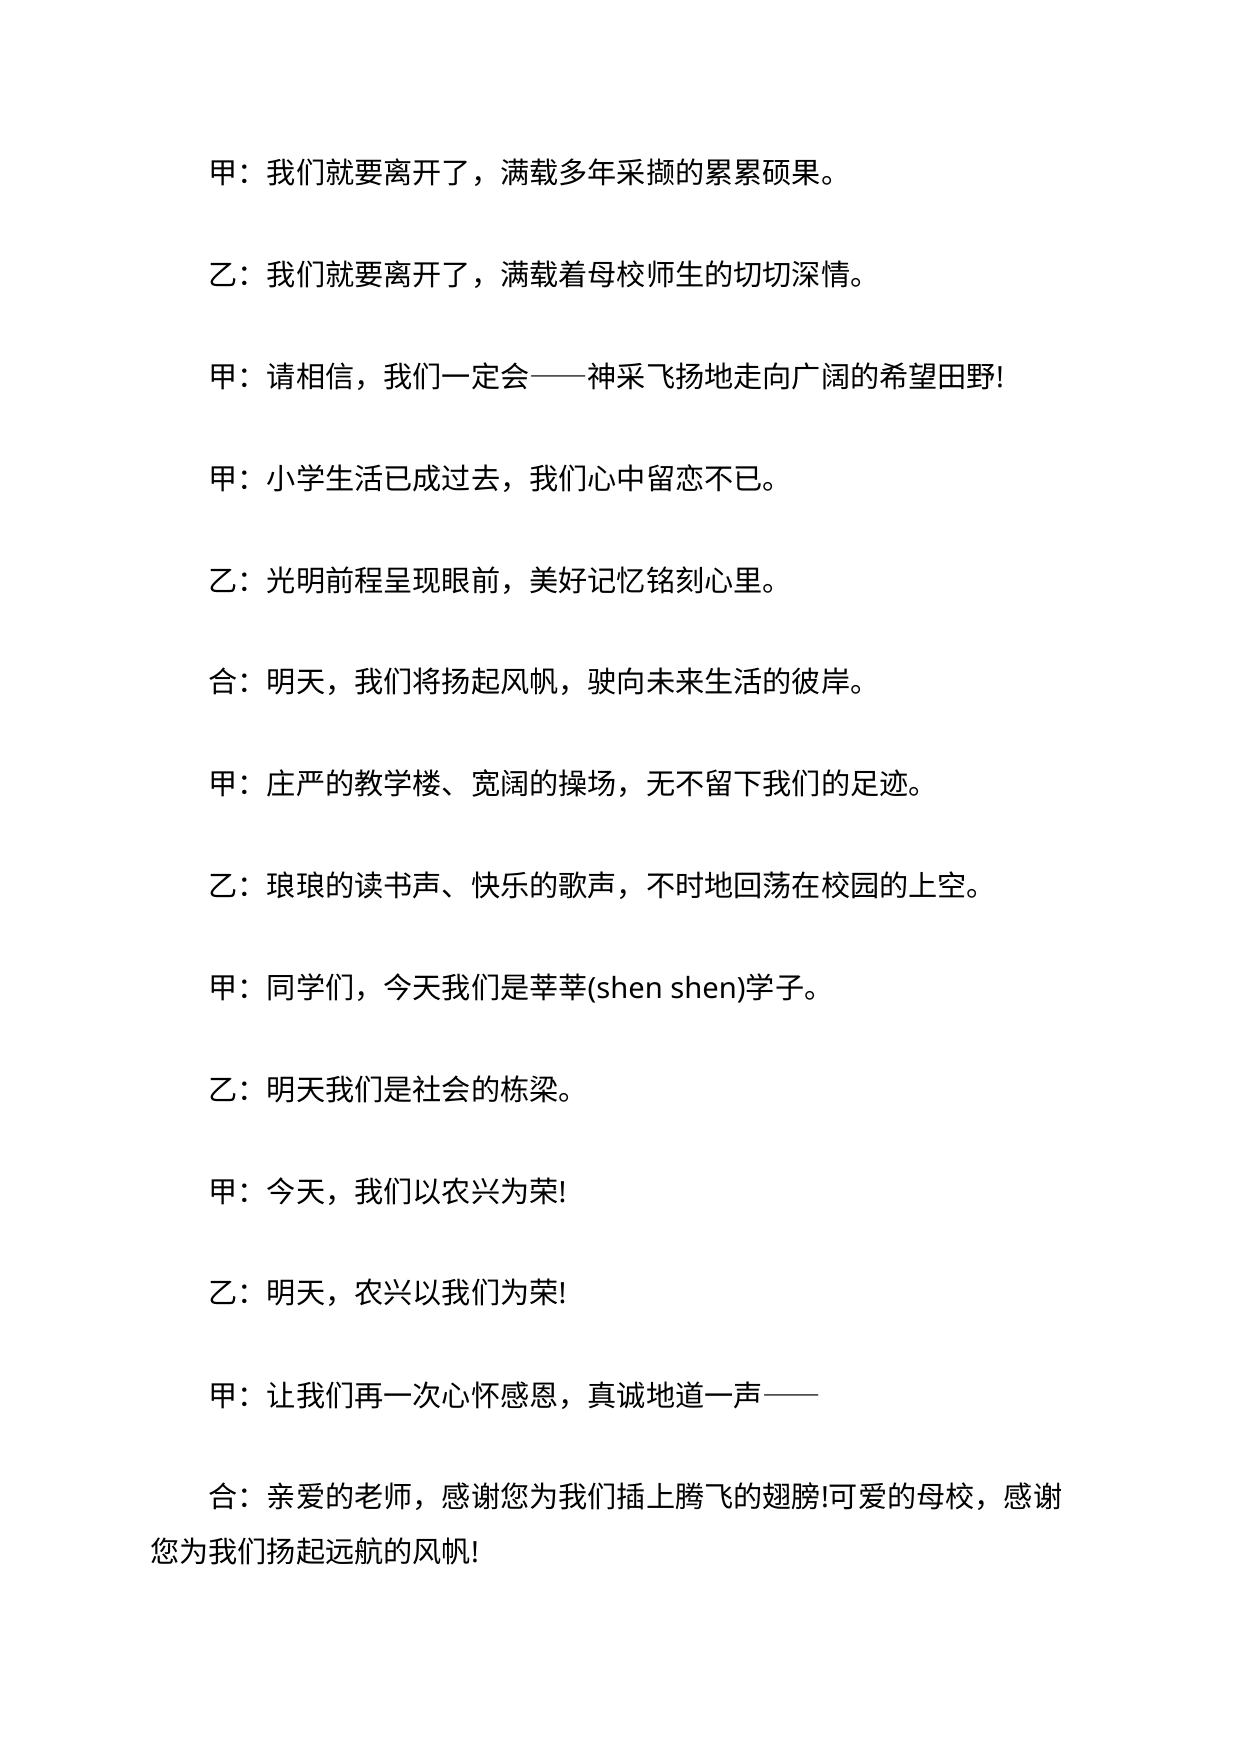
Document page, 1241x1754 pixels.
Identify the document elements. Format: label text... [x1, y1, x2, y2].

text 甲：小学生活已成过去，我们心中留恋不已。 [150, 456, 1090, 498]
text 合：明天，我们将扬起风帆，驶向未来生活的彼岸。 [150, 659, 1090, 701]
text 甲：让我们再一次心怀感恩，真诚地道一声—— [150, 1372, 1090, 1414]
text 乙：明天我们是社会的栋梁。 [150, 1066, 1090, 1109]
text 合：亲爱的老师，感谢您为我们插上腾飞的翅膀!可爱的母校，感谢您为我们扬起远航的风帆! [150, 1474, 1090, 1571]
text 甲：我们就要离开了，满载多年采撷的累累硕果。 [150, 150, 1090, 192]
text 甲：同学们，今天我们是莘莘(shen shen)学子。 [150, 964, 1090, 1007]
text 乙：琅琅的读书声、快乐的歌声，不时地回荡在校园的上空。 [150, 863, 1090, 905]
text 乙：我们就要离开了，满载着母校师生的切切深情。 [150, 252, 1090, 294]
text 甲：请相信，我们一定会——神采飞扬地走向广阔的希望田野! [150, 353, 1090, 396]
text 乙：明天，农兴以我们为荣! [150, 1270, 1090, 1312]
text 甲：今天，我们以农兴为荣! [150, 1168, 1090, 1211]
text 乙：光明前程呈现眼前，美好记忆铭刻心里。 [150, 557, 1090, 599]
text 甲：庄严的教学楼、宽阔的操场，无不留下我们的足迹。 [150, 761, 1090, 803]
